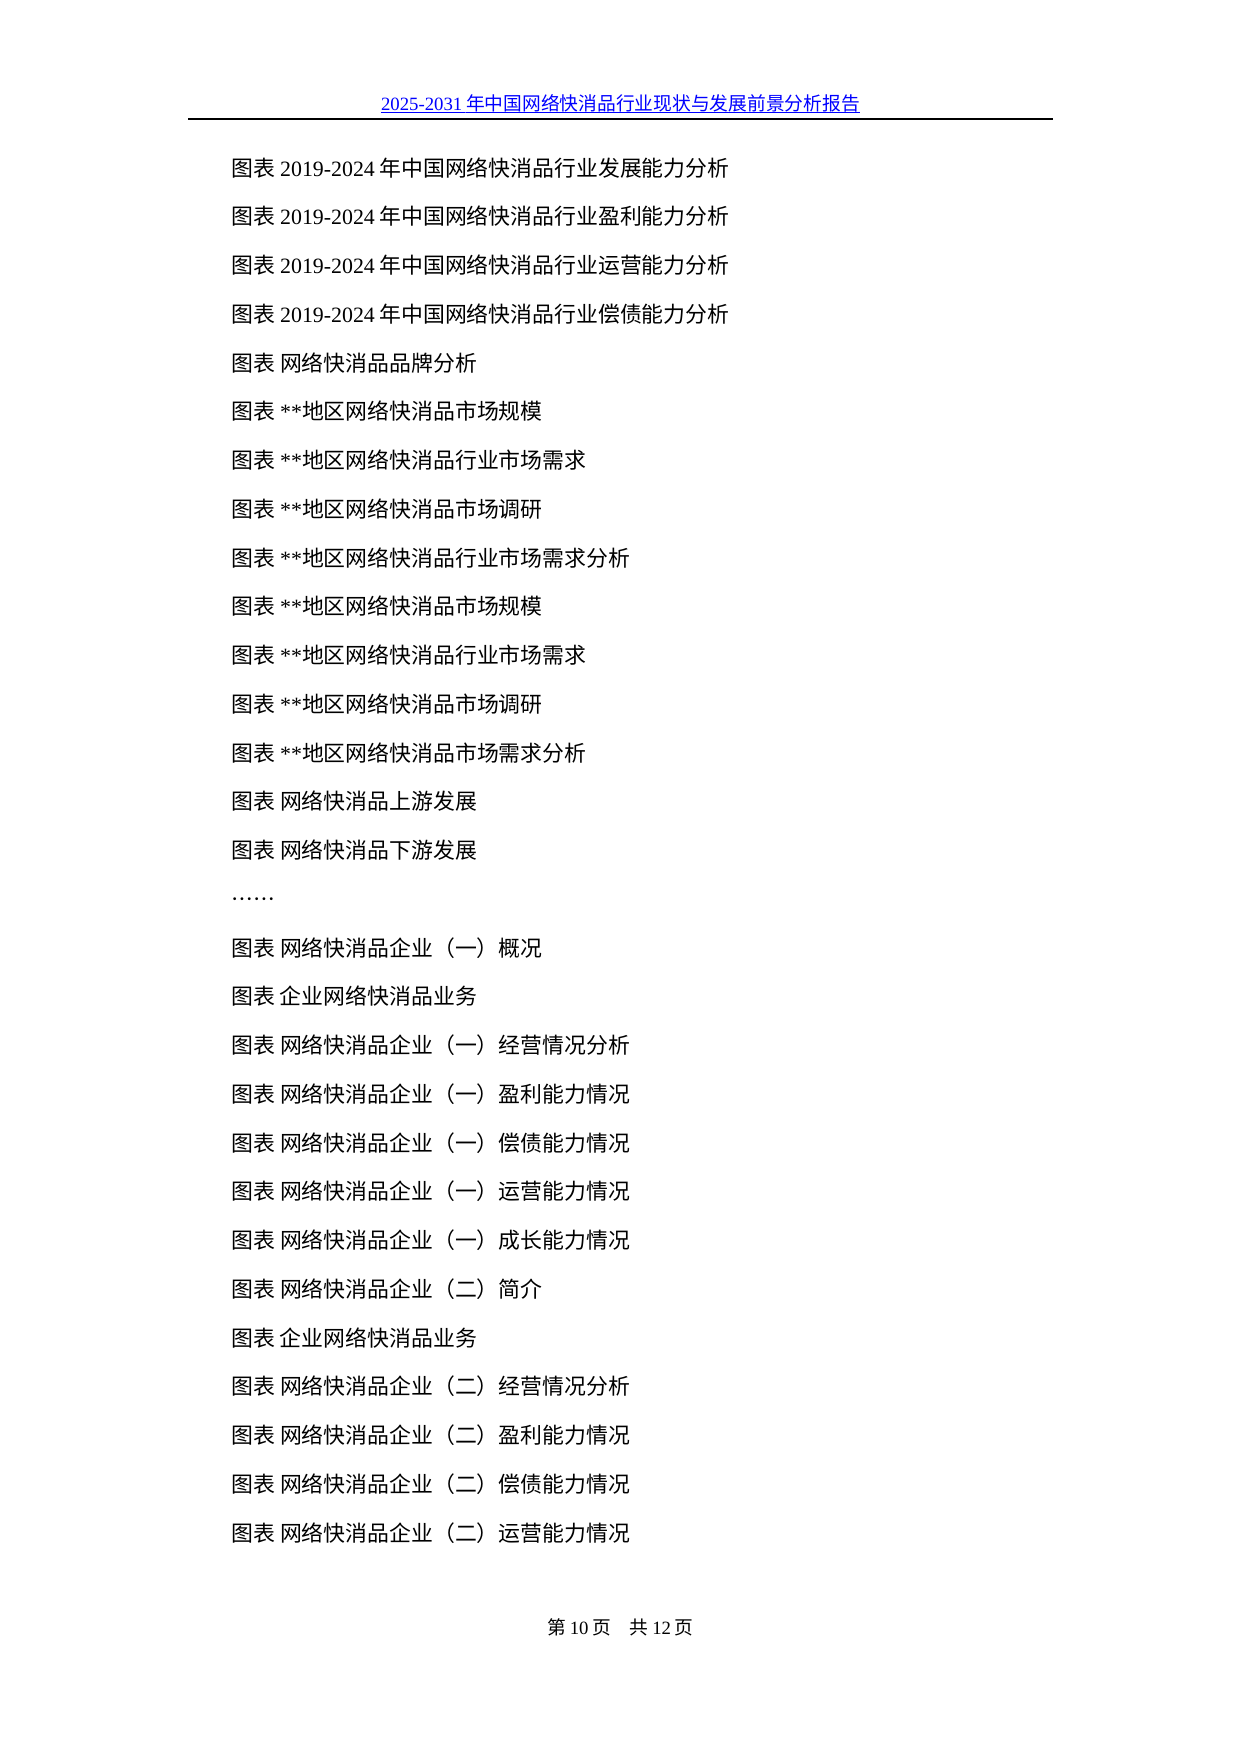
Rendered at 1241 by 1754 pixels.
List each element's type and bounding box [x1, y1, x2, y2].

text [187, 150, 1053, 1548]
